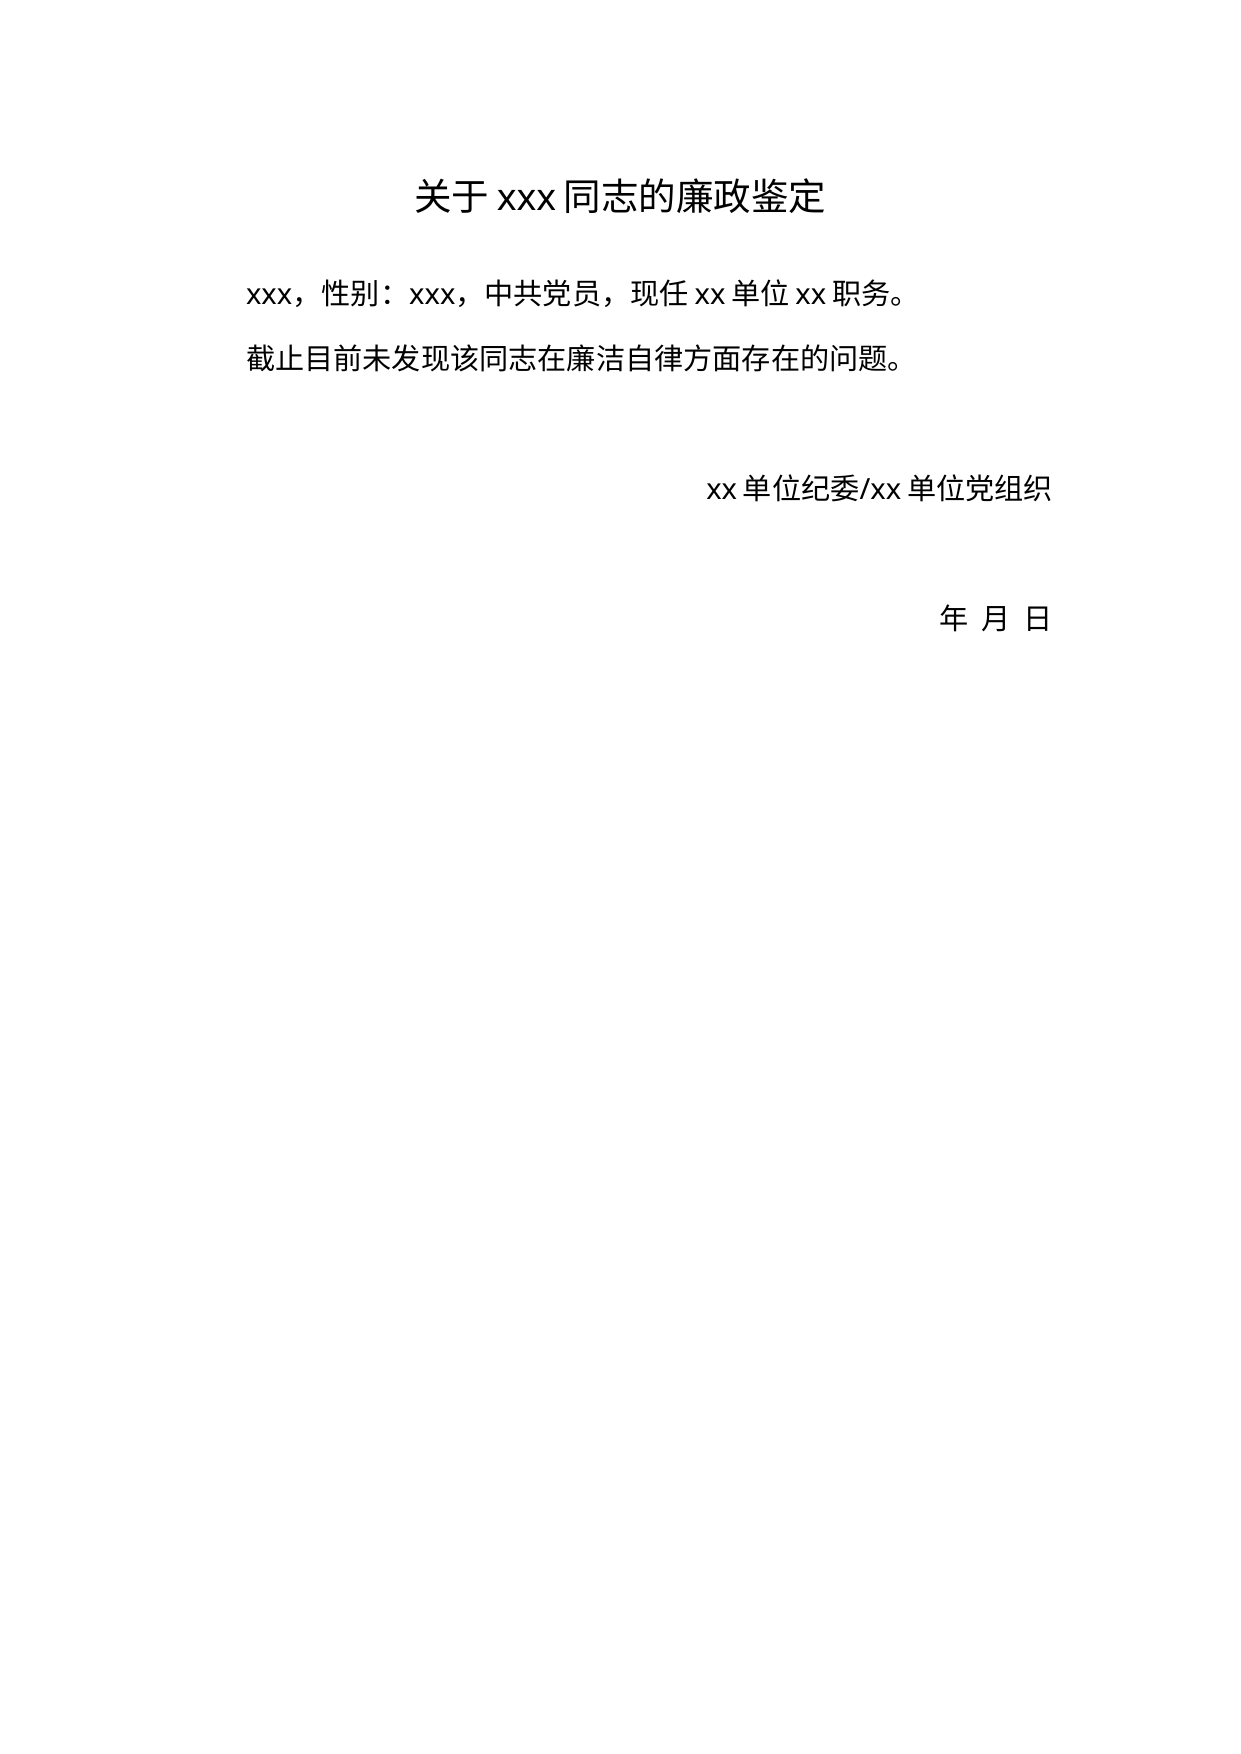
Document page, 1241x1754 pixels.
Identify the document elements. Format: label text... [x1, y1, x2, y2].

text 年 月 日 [187, 584, 1053, 649]
text 关于xxx同志的廉政鉴定 [187, 162, 1053, 227]
text xxx，性别：xxx，中共党员，现任xx单位xx职务。 [187, 259, 1053, 324]
text 截止目前未发现该同志在廉洁自律方面存在的问题。 [187, 324, 1053, 389]
text xx单位纪委/xx单位党组织 [187, 454, 1053, 519]
